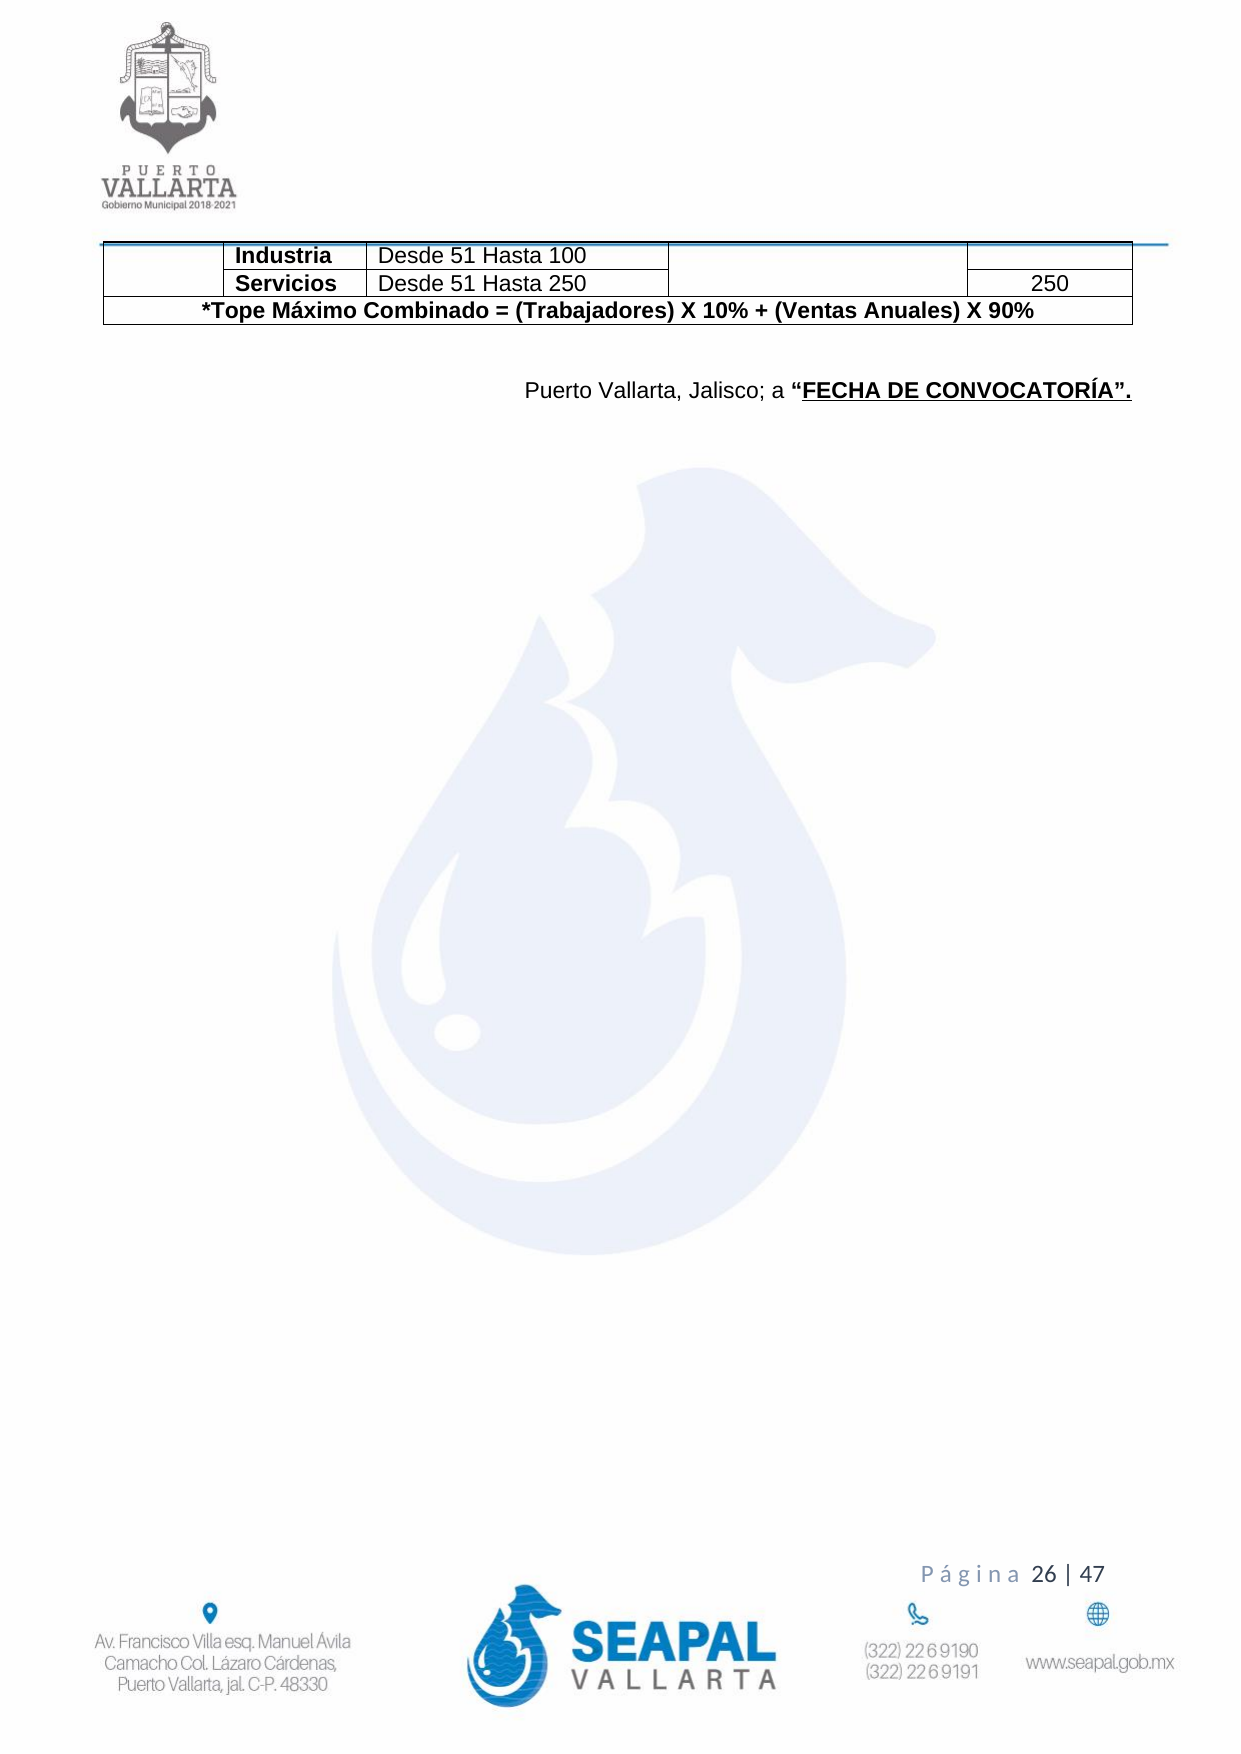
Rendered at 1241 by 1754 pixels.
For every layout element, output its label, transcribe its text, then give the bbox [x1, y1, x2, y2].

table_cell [669, 243, 967, 296]
table_cell Desde 51 Hasta 100 [367, 243, 668, 269]
table_cell Industria [224, 243, 366, 269]
table_cell 235 [968, 243, 1132, 269]
table_cell Servicios [224, 270, 366, 296]
table_cell Desde 51 Hasta 250 [367, 270, 668, 296]
table_cell *Tope Máximo Combinado = (Trabajadores) X 10% + (Ventas Anuales) X 90% [104, 297, 1132, 323]
picture [0, 0, 1241, 1750]
text Puerto Vallarta, Jalisco; a “FECHA DE CONVOCATORÍA”. [103, 377, 1132, 404]
table_cell 250 [968, 270, 1132, 296]
table_cell Mediana [104, 243, 223, 296]
